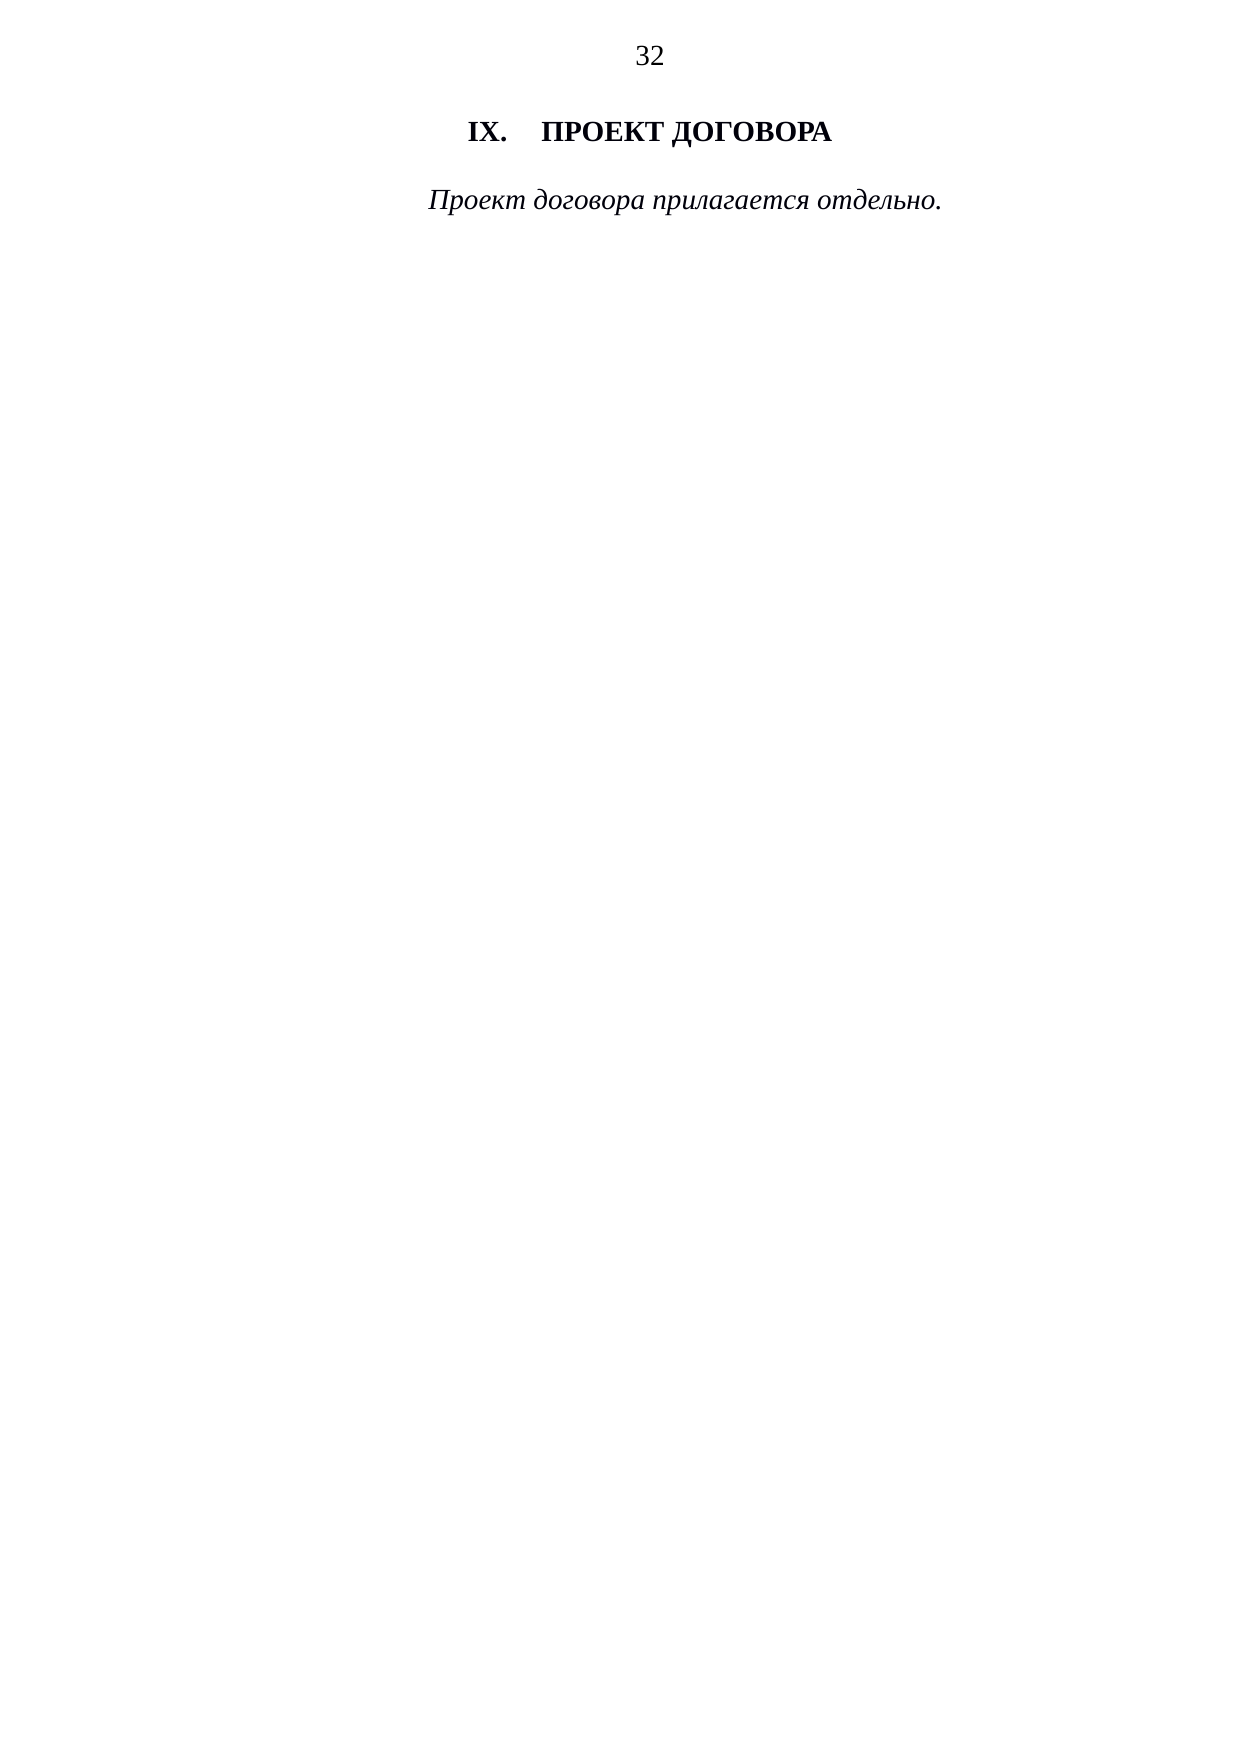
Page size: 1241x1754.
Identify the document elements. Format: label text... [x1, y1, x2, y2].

text Проект договора прилагается отдельно. [118, 182, 1181, 216]
subtitle IX. ПРОЕКТ ДОГОВОРА [118, 114, 1181, 147]
